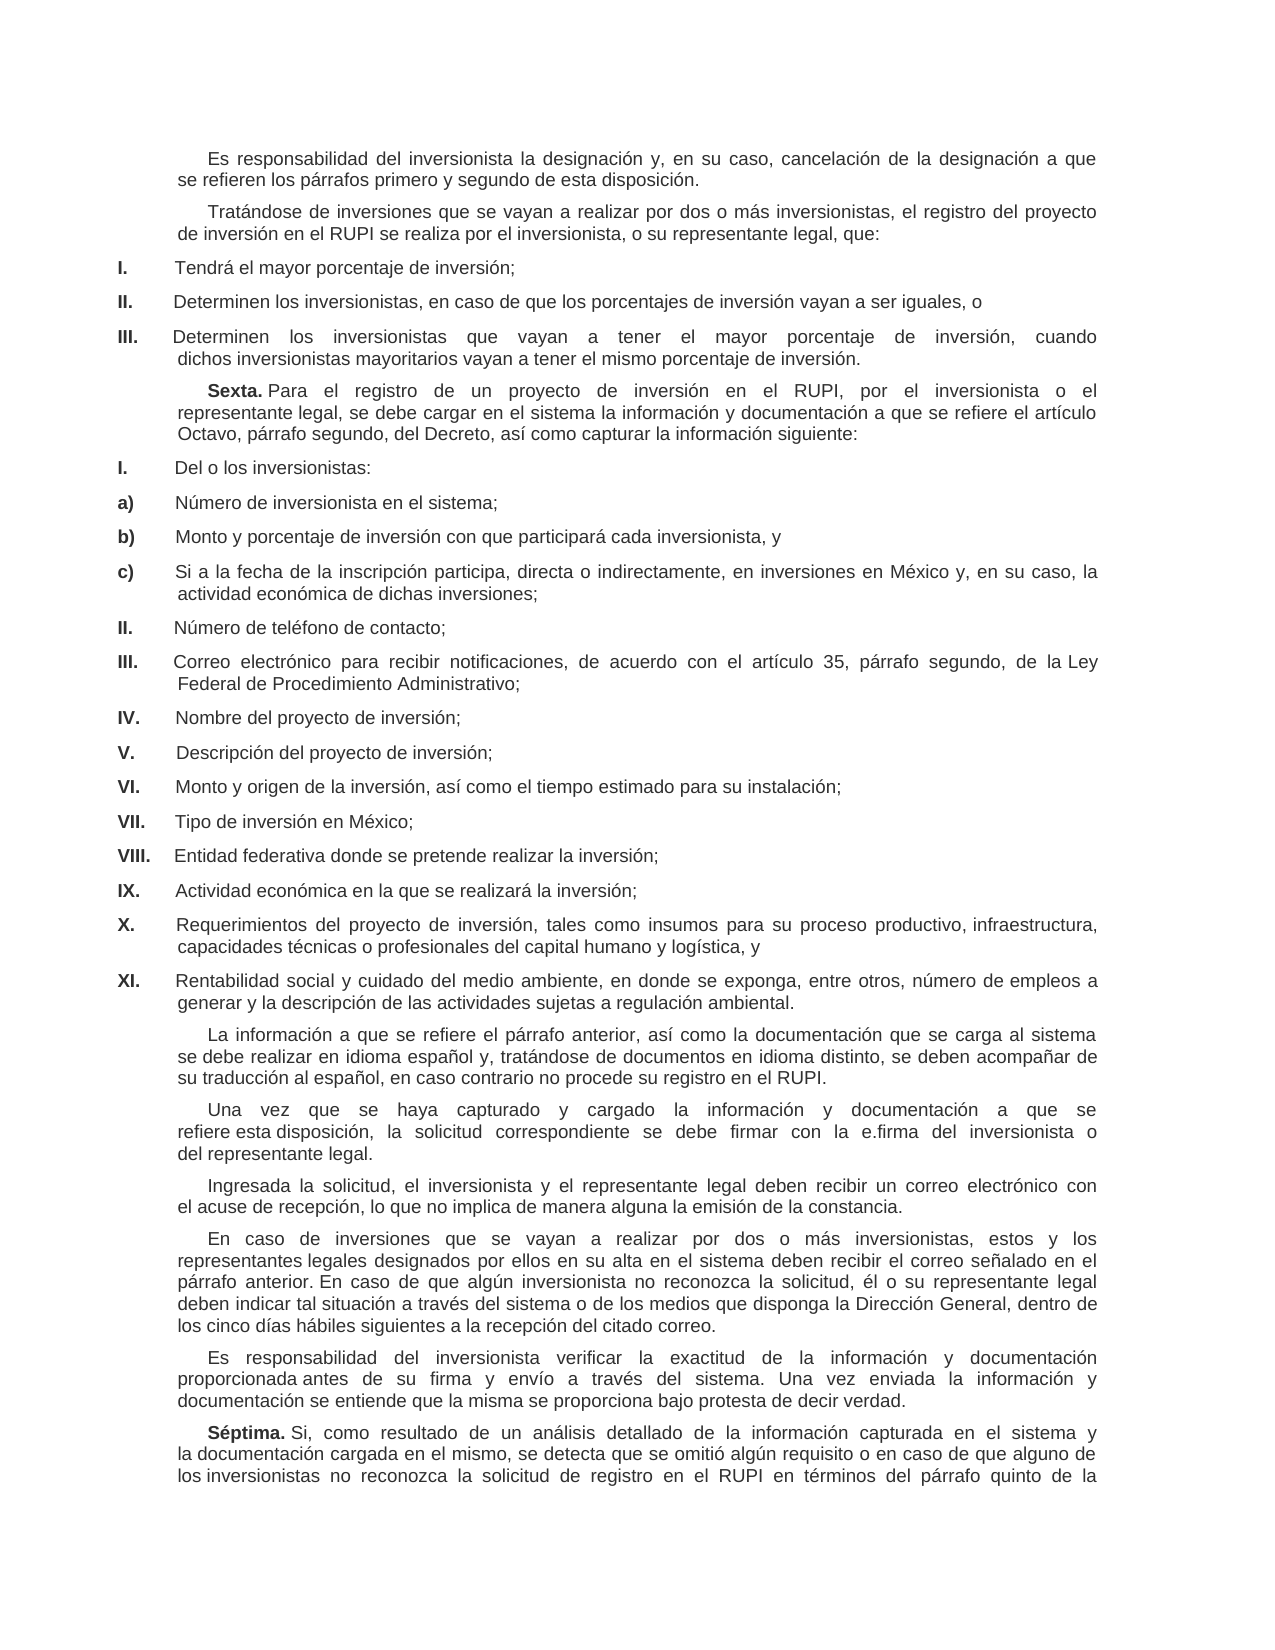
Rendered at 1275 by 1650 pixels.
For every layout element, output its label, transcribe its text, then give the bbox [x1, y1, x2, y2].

text III. Determinen los inversionistas que vayan a tener el mayor porcentaje de inversión, cuando dichos inversionistas mayoritarios vayan a tener el mismo porcentaje de inversión. [117, 324, 1098, 369]
text VII. Tipo de inversión en México; [117, 808, 1098, 832]
text a) Número de inversionista en el sistema; [117, 489, 1098, 513]
text V. Descripción del proyecto de inversión; [117, 739, 1098, 763]
text Es responsabilidad del inversionista la designación y, en su caso, cancelación de la designación a que se refieren los párrafos primero y segundo de esta disposición. [177, 148, 1098, 191]
text La información a que se refiere el párrafo anterior, así como la documentación que se carga al sistema se debe realizar en idioma español y, tratándose de documentos en idioma distinto, se deben acompañar de su traducción al español, en caso contrario no procede su registro en el RUPI. [177, 1024, 1098, 1089]
text XI. Rentabilidad social y cuidado del medio ambiente, en donde se exponga, entre otros, número de empleos a generar y la descripción de las actividades sujetas a regulación ambiental. [117, 968, 1098, 1013]
text IX. Actividad económica en la que se realizará la inversión; [117, 877, 1098, 901]
text X. Requerimientos del proyecto de inversión, tales como insumos para su proceso productivo, infraestructura, capacidades técnicas o profesionales del capital humano y logística, y [117, 912, 1098, 957]
text c) Si a la fecha de la inscripción participa, directa o indirectamente, en inversiones en México y, en su caso, la actividad económica de dichas inversiones; [117, 558, 1098, 604]
text Es responsabilidad del inversionista verificar la exactitud de la información y documentación proporcionada antes de su firma y envío a través del sistema. Una vez enviada la información y documentación se entiende que la misma se proporciona bajo protesta de decir verdad. [177, 1346, 1098, 1411]
text Tratándose de inversiones que se vayan a realizar por dos o más inversionistas, el registro del proyecto de inversión en el RUPI se realiza por el inversionista, o su representante legal, que: [177, 201, 1098, 244]
text III. Correo electrónico para recibir notificaciones, de acuerdo con el artículo 35, párrafo segundo, de la Ley Federal de Procedimiento Administrativo; [117, 649, 1098, 694]
text I. Tendrá el mayor porcentaje de inversión; [117, 255, 1098, 279]
text IV. Nombre del proyecto de inversión; [117, 705, 1098, 729]
text Sexta. Para el registro de un proyecto de inversión en el RUPI, por el inversionista o el representante legal, se debe cargar en el sistema la información y documentación a que se refiere el artículo Octavo, párrafo segundo, del Decreto, así como capturar la información siguiente: [177, 380, 1098, 444]
text Una vez que se haya capturado y cargado la información y documentación a que se refiere esta disposición, la solicitud correspondiente se debe firmar con la e.firma del inversionista o del representante legal. [177, 1099, 1098, 1164]
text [177, 1422, 1098, 1486]
text VI. Monto y origen de la inversión, así como el tiempo estimado para su instalación; [117, 774, 1098, 798]
text I. Del o los inversionistas: [117, 455, 1098, 479]
text Ingresada la solicitud, el inversionista y el representante legal deben recibir un correo electrónico con el acuse de recepción, lo que no implica de manera alguna la emisión de la constancia. [177, 1174, 1098, 1218]
text b) Monto y porcentaje de inversión con que participará cada inversionista, y [117, 524, 1098, 548]
text En caso de inversiones que se vayan a realizar por dos o más inversionistas, estos y los representantes legales designados por ellos en su alta en el sistema deben recibir el correo señalado en el párrafo anterior. En caso de que algún inversionista no reconozca la solicitud, él o su representante legal deben indicar tal situación a través del sistema o de los medios que disponga la Dirección General, dentro de los cinco días hábiles siguientes a la recepción del citado correo. [177, 1228, 1098, 1336]
text VIII. Entidad federativa donde se pretende realizar la inversión; [117, 843, 1098, 867]
text II. Determinen los inversionistas, en caso de que los porcentajes de inversión vayan a ser iguales, o [117, 289, 1098, 313]
text II. Número de teléfono de contacto; [117, 614, 1098, 638]
